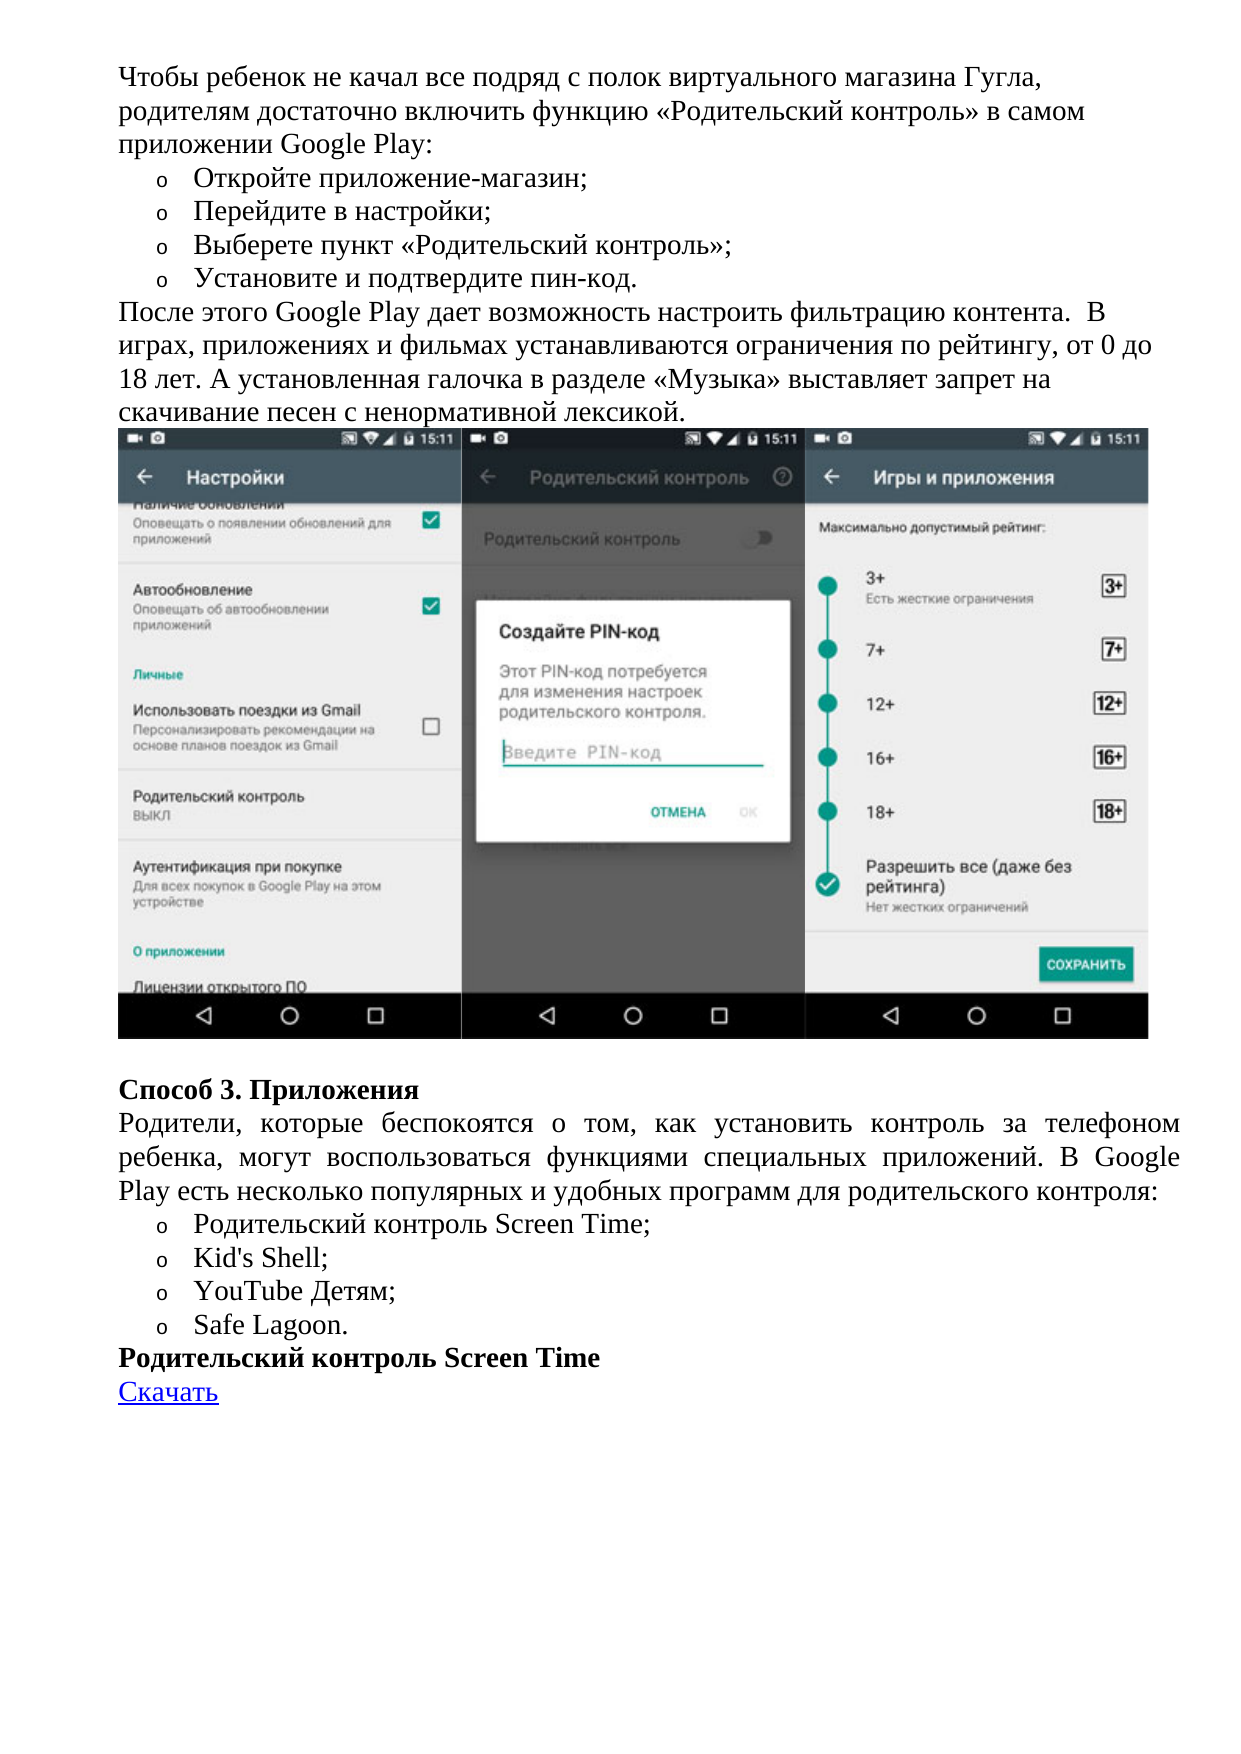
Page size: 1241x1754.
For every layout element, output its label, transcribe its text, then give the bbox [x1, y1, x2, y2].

list Родительский контроль Screen Time; [156, 1206, 1181, 1240]
text Родители, которые беспокоятся о том, как установить контроль за телефоном ребенка, могут воспользоваться функциями специальных приложений. В Google Play есть несколько популярных и удобных программ для родительского контроля: [118, 1106, 1181, 1206]
text Чтобы ребенок не качал все подряд с полок виртуального магазина Гугла, родителям достаточно включить функцию «Родительский контроль» в самом приложении Google Play: [118, 59, 1181, 160]
list Перейдите в настройки; [156, 193, 1181, 227]
list Safe Lagoon. [156, 1307, 1181, 1340]
list Выберете пункт «Родительский контроль»; [156, 227, 1181, 260]
text Способ 3. Приложения [118, 1072, 1181, 1106]
picture [118, 428, 1149, 1039]
text Родительский контроль Screen Time [118, 1340, 1181, 1374]
text Скачать [118, 1374, 1181, 1407]
list Откройте приложение-магазин; [156, 160, 1181, 193]
list Kid's Shell; [156, 1240, 1181, 1273]
list Установите и подтвердите пин-код. [156, 260, 1181, 294]
list YouTube Детям; [156, 1273, 1181, 1307]
text После этого Google Play дает возможность настроить фильтрацию контента. В играх, приложениях и фильмах устанавливаются ограничения по рейтингу, от 0 до 18 лет. А установленная галочка в разделе «Музыка» выставляет запрет на скачивание песен с ненормативной лексикой. [118, 294, 1181, 428]
